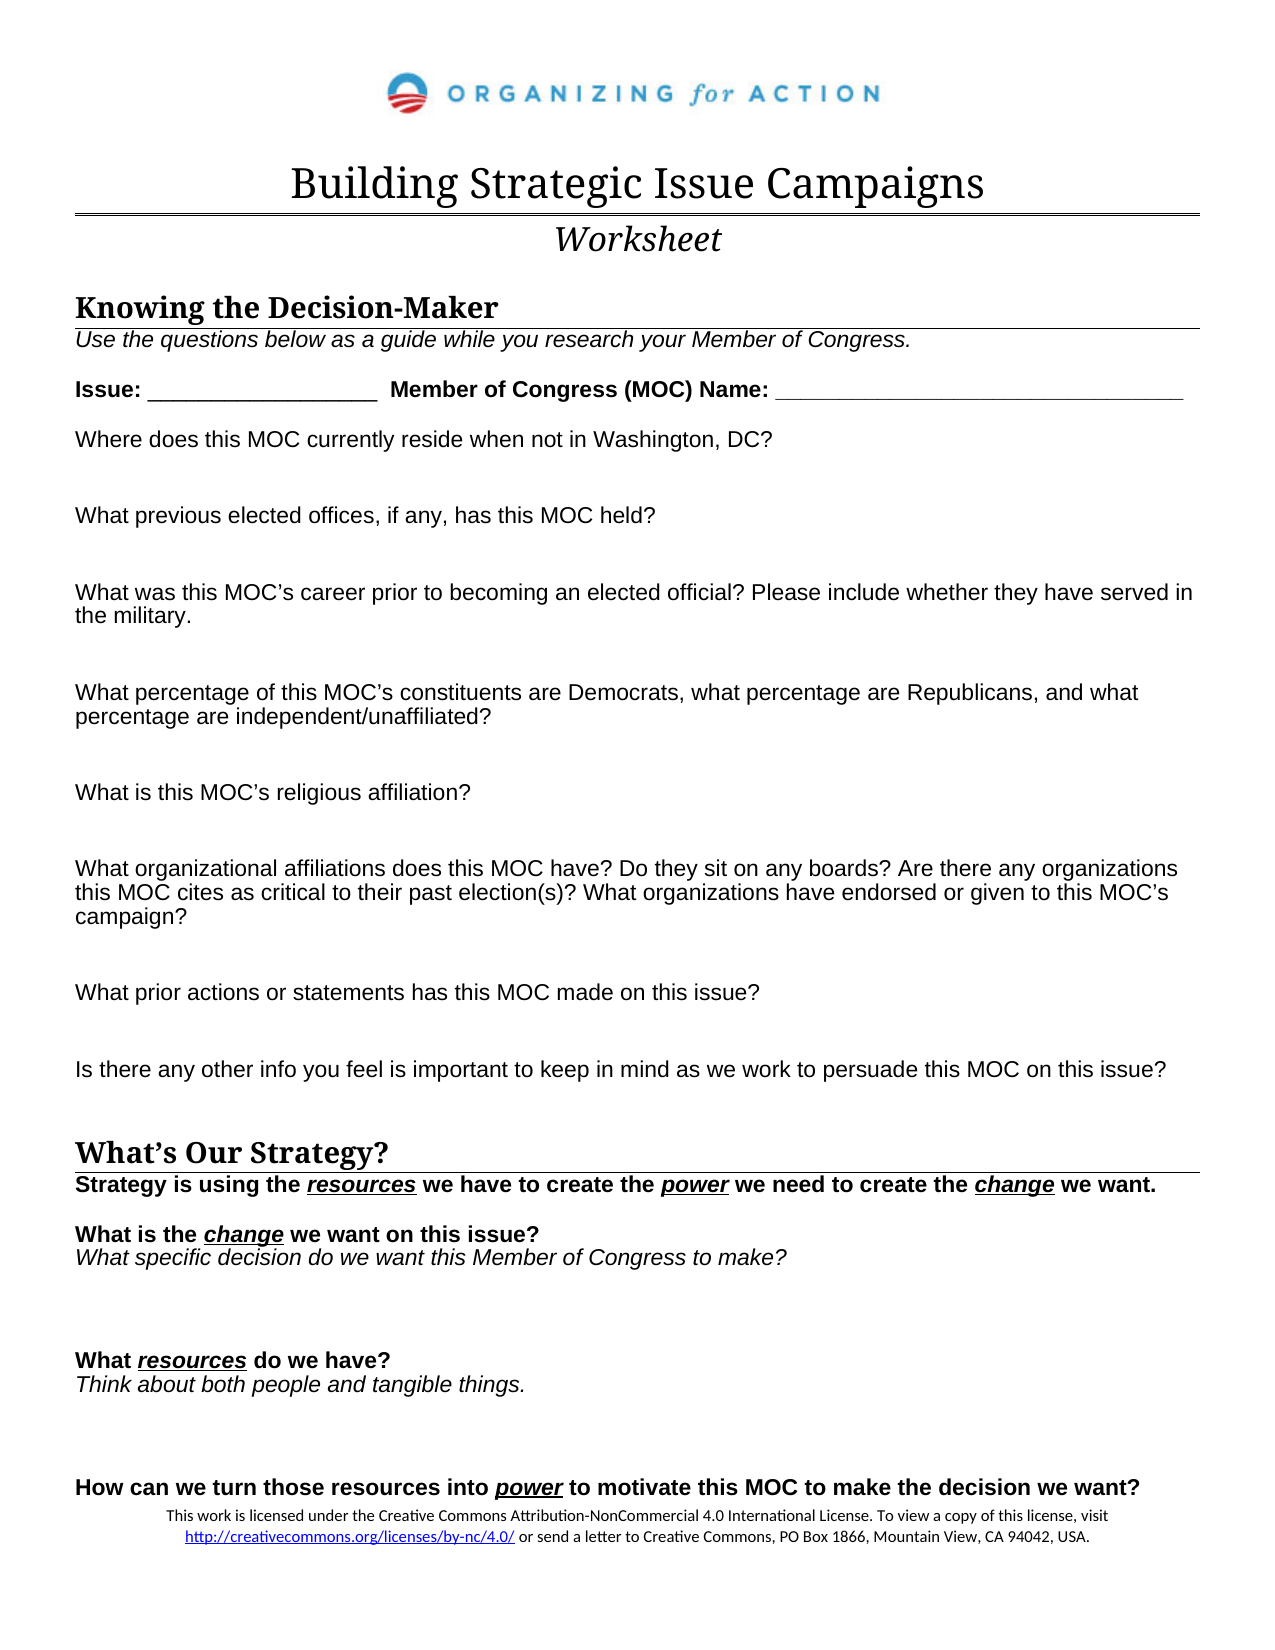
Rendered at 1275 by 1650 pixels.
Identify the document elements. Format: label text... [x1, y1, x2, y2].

text Knowing the Decision-Maker [75, 290, 1200, 328]
text Is there any other info you feel is important to keep in mind as we work to persuade this MOC on this issue? [75, 1058, 1200, 1082]
text Use the questions below as a guide while you research your Member of Congress. [75, 329, 1200, 352]
text What is the change we want on this issue? [75, 1223, 1200, 1247]
text What prior actions or statements has this MOC made on this issue? [75, 982, 1200, 1006]
text What organizational affiliations does this MOC have? Do they sit on any boards? Are there any organizations this MOC cites as critical to their past election(s)? What organizations have endorsed or given to this MOC’s campaign? [75, 858, 1200, 929]
text What specific decision do we want this Member of Congress to make? [75, 1247, 1200, 1271]
text Think about both people and tangible things. [75, 1373, 1200, 1397]
text What is this MOC’s religious affiliation? [75, 782, 1200, 805]
text What percentage of this MOC’s constituents are Democrats, what percentage are Republicans, and what percentage are independent/unaffiliated? [75, 682, 1200, 729]
text Where does this MOC currently reside when not in Washington, DC? [75, 429, 1200, 452]
text What resources do we have? [75, 1350, 1200, 1373]
text What was this MOC’s career prior to becoming an elected official? Please include whether they have served in the military. [75, 581, 1200, 629]
text Worksheet [75, 216, 1200, 261]
text What’s Our Strategy? [75, 1134, 1200, 1172]
text Strategy is using the resources we have to create the power we need to create the change we want. [75, 1173, 1200, 1197]
picture [168, 46, 1107, 143]
text Building Strategic Issue Campaigns [75, 154, 1200, 213]
text Issue: __________________ Member of Congress (MOC) Name: ________________________________ [75, 379, 1200, 402]
text What previous elected offices, if any, has this MOC held? [75, 505, 1200, 529]
text How can we turn those resources into power to motivate this MOC to make the decision we want? [75, 1476, 1200, 1500]
